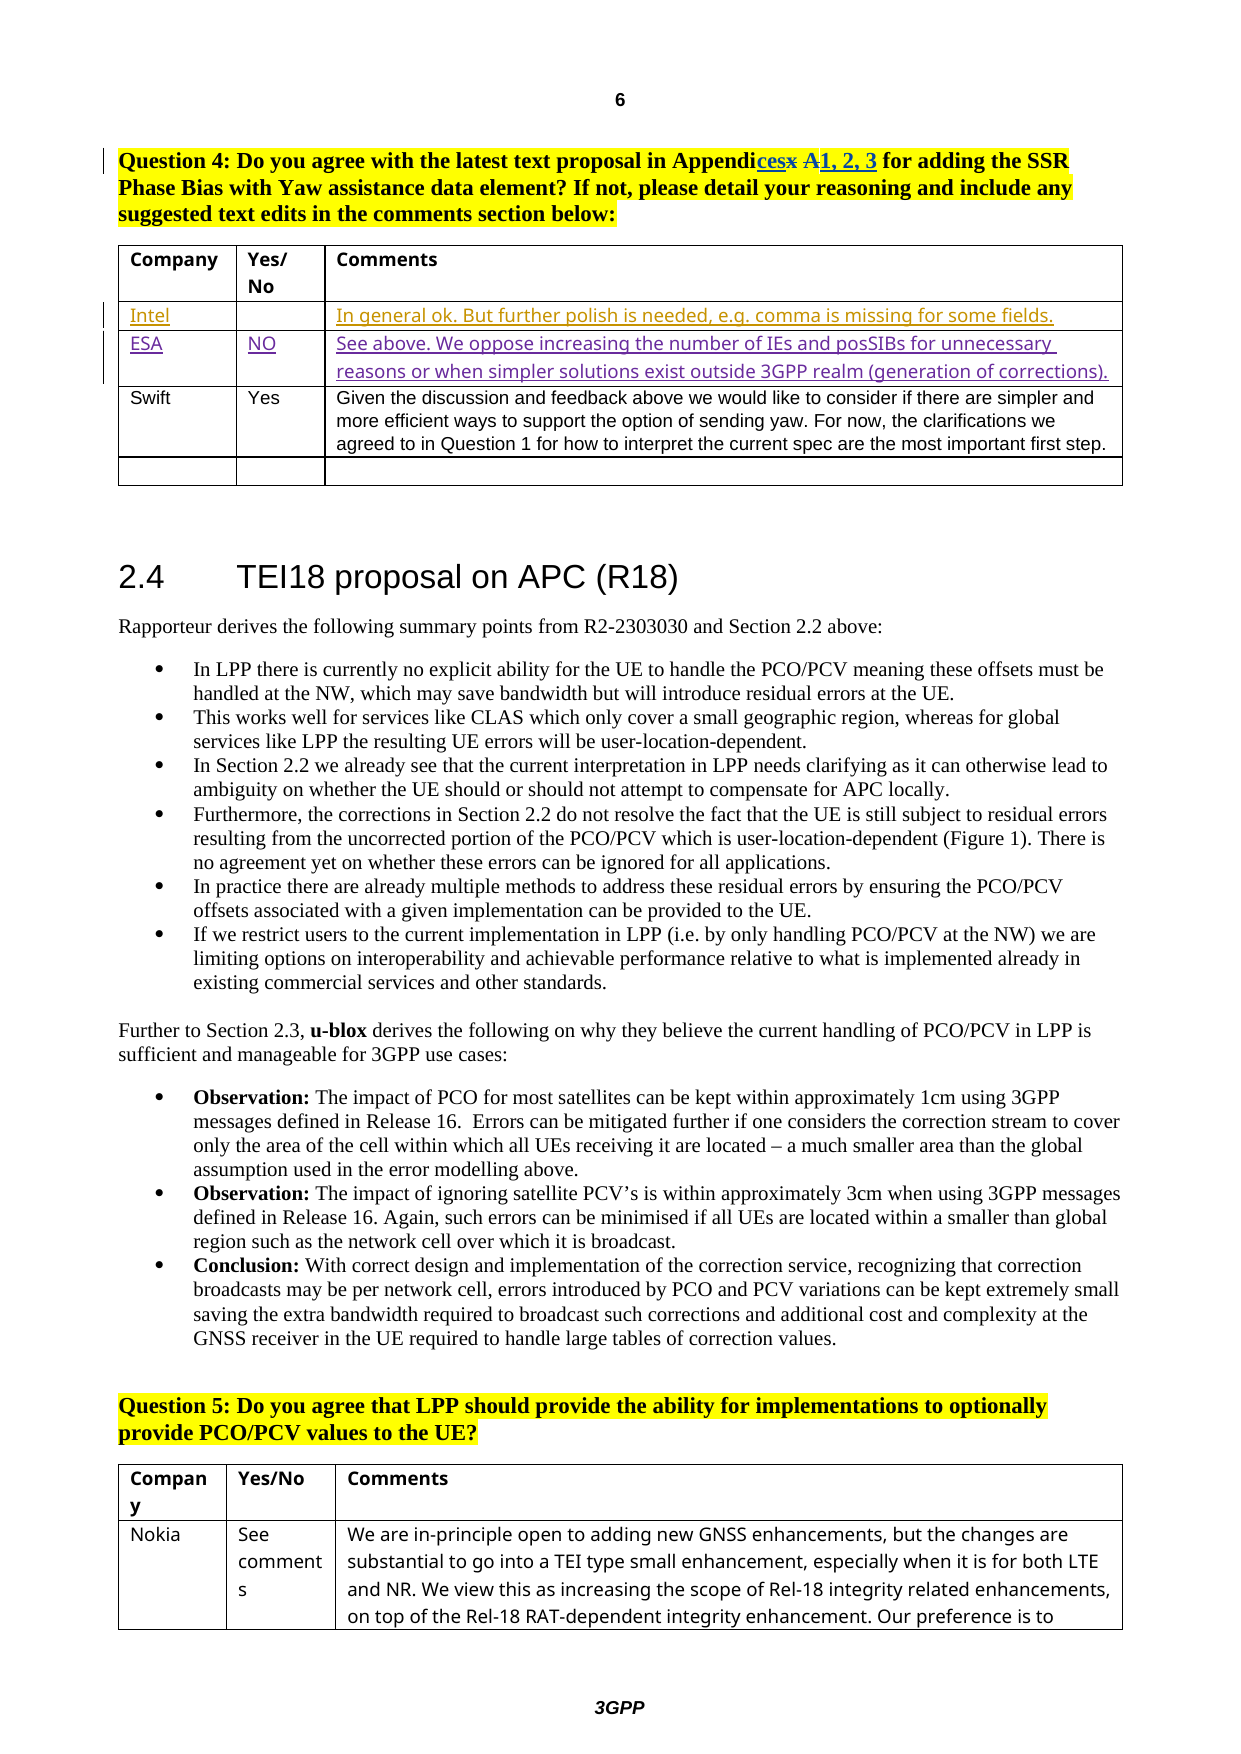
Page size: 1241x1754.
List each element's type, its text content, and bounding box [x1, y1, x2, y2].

subtitle 2.4 TEI18 proposal on APC (R18) [118, 557, 1122, 596]
list This works well for services like CLAS which only cover a small geographic region, whereas for global services like LPP the resulting UE errors will be user-location-dependent. [156, 705, 1122, 753]
text Question 4: Do you agree with the latest text proposal in Appendi for adding the SSR Phase Bias with Yaw assistance data element? If not, please detail your reasoning and include any suggested text edits in the comments section below: [118, 147, 1122, 227]
list If we restrict users to the current implementation in LPP (i.e. by only handling PCO/PCV at the NW) we are limiting options on interoperability and achievable performance relative to what is implemented already in existing commercial services and other standards. [156, 922, 1122, 994]
table_header Comments [326, 246, 1122, 301]
table_cell [119, 331, 236, 386]
table_header Yes/No [227, 1465, 335, 1520]
text Question 5: Do you agree that LPP should provide the ability for implementations to optionally provide PCO/PCV values to the UE? [118, 1392, 1122, 1445]
table_cell See comments [227, 1521, 335, 1629]
table_cell [237, 331, 324, 386]
table_header Yes/No [237, 246, 324, 301]
table_cell [326, 302, 1122, 330]
table_header Comments [336, 1465, 1122, 1520]
table_cell [326, 458, 1122, 484]
table_cell [237, 458, 324, 484]
list In Section 2.2 we already see that the current interpretation in LPP needs clarifying as it can otherwise lead to ambiguity on whether the UE should or should not attempt to compensate for APC locally. [156, 753, 1122, 801]
table_cell Nokia [119, 1521, 226, 1629]
table_cell Yes [237, 387, 324, 456]
table_cell Swift [119, 387, 236, 456]
table_cell Given the discussion and feedback above we would like to consider if there are simpler and more efficient ways to support the option of sending yaw. For now, the clarifications we agreed to in Question 1 for how to interpret the current spec are the most important first step. [326, 387, 1122, 456]
list Observation: The impact of ignoring satellite PCV’s is within approximately 3cm when using 3GPP messages defined in Release 16. Again, such errors can be minimised if all UEs are located within a smaller than global region such as the network cell over which it is broadcast. [156, 1181, 1122, 1253]
text Rapporteur derives the following summary points from R2-2303030 and Section 2.2 above: [118, 614, 1122, 638]
list In LPP there is currently no explicit ability for the UE to handle the PCO/PCV meaning these offsets must be handled at the NW, which may save bandwidth but will introduce residual errors at the UE. [156, 657, 1122, 705]
table_cell [119, 458, 236, 484]
table_header Company [119, 246, 236, 301]
list Observation: The impact of PCO for most satellites can be kept within approximately 1cm using 3GPP messages defined in Release 16. Errors can be mitigated further if one considers the correction stream to cover only the area of the cell within which all UEs receiving it are located – a much smaller area than the global assumption used in the error modelling above. [156, 1085, 1122, 1181]
list Conclusion: With correct design and implementation of the correction service, recognizing that correction broadcasts may be per network cell, errors introduced by PCO and PCV variations can be kept extremely small saving the extra bandwidth required to broadcast such corrections and additional cost and complexity at the GNSS receiver in the UE required to handle large tables of correction values. [156, 1253, 1122, 1349]
list In practice there are already multiple methods to address these residual errors by ensuring the PCO/PCV offsets associated with a given implementation can be provided to the UE. [156, 874, 1122, 922]
table_cell [237, 302, 324, 330]
table_header Company [119, 1465, 226, 1520]
list Furthermore, the corrections in Section 2.2 do not resolve the fact that the UE is still subject to residual errors resulting from the uncorrected portion of the PCO/PCV which is user-location-dependent (Figure 1). There is no agreement yet on whether these errors can be ignored for all applications. [156, 801, 1122, 874]
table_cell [336, 1521, 1122, 1629]
text Further to Section 2.3, u-blox derives the following on why they believe the current handling of PCO/PCV in LPP is sufficient and manageable for 3GPP use cases: [118, 1018, 1122, 1066]
table_cell [119, 302, 236, 330]
table_cell [326, 331, 1122, 386]
